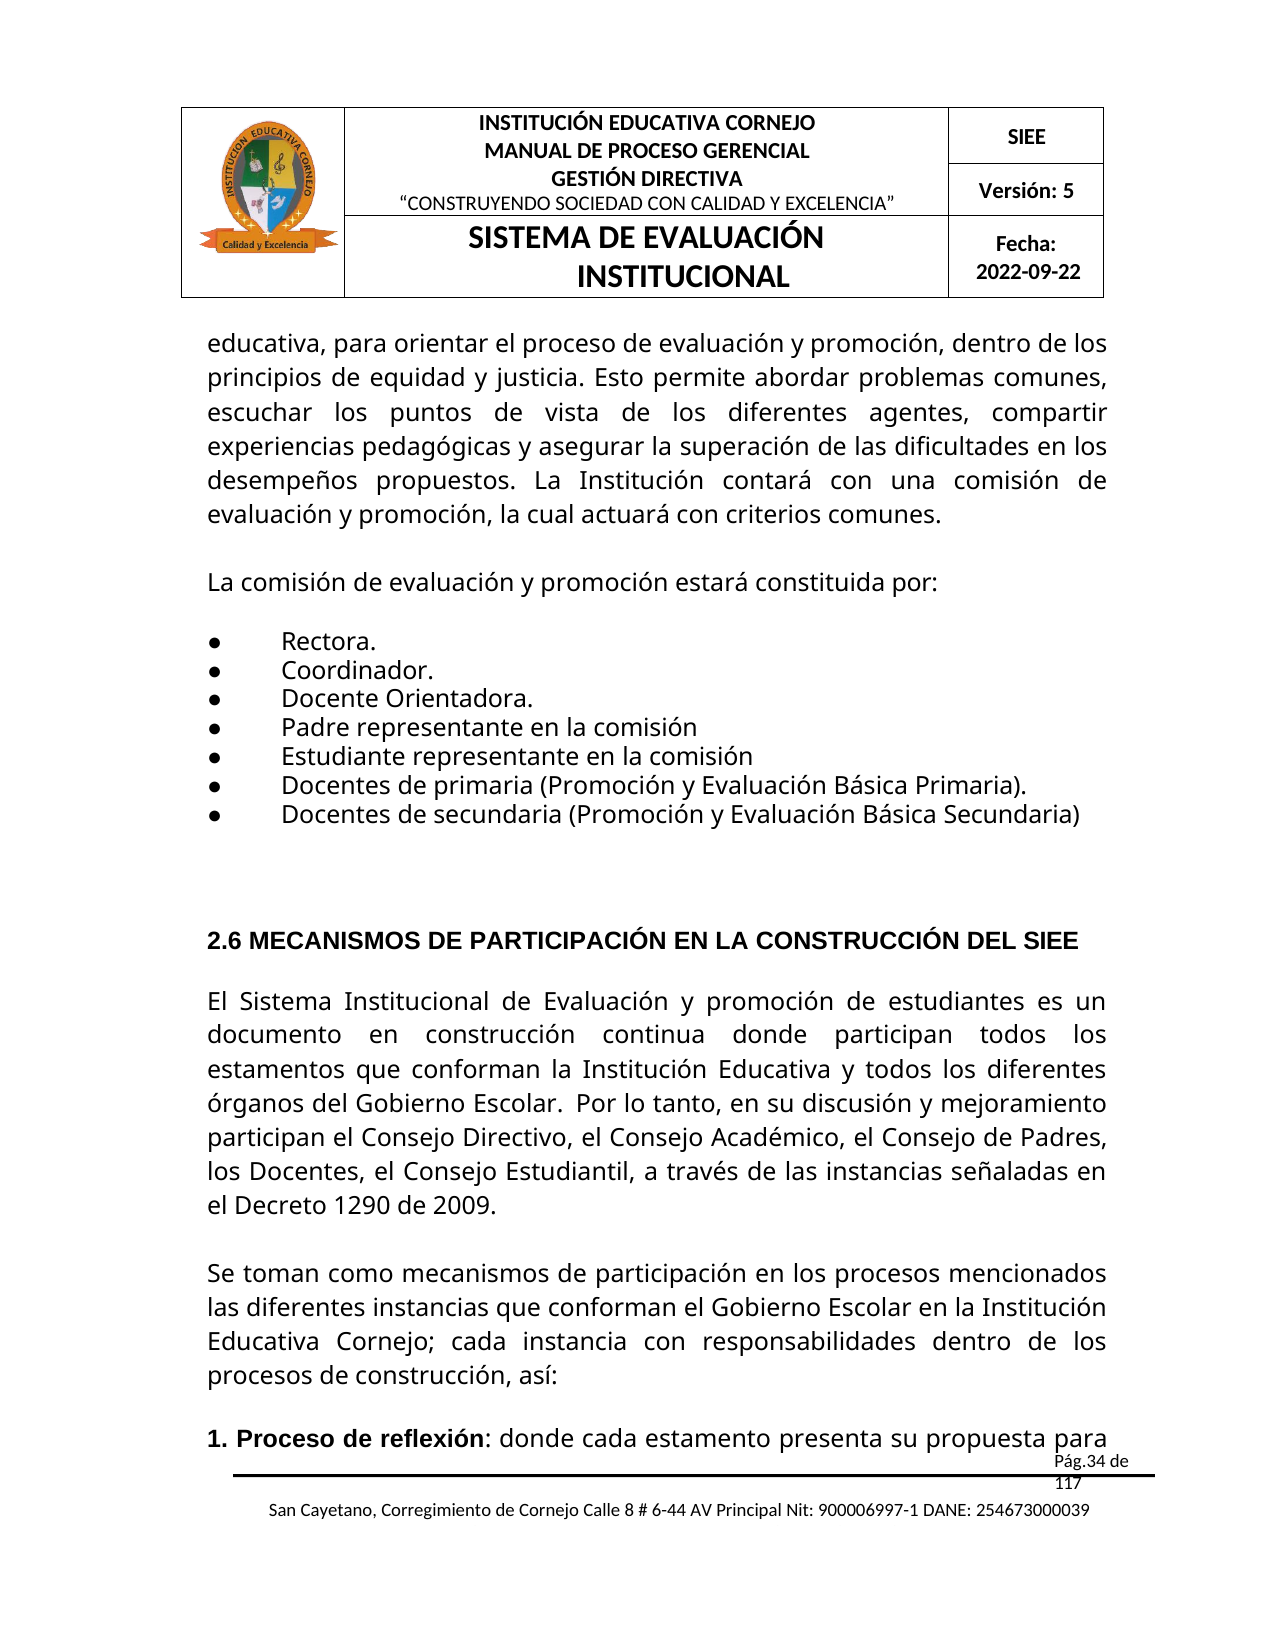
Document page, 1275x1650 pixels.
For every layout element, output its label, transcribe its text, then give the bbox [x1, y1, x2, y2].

picture [198, 120, 339, 254]
text Se toman como mecanismos de participación en los procesos mencionados las diferentes instancias que conforman el Gobierno Escolar en la Institución Educativa Cornejo; cada instancia con responsabilidades dentro de los procesos de construcción, así: [207, 1256, 1108, 1392]
text La comisión de evaluación y promoción estará constituida por: [207, 564, 1200, 599]
list Padre representante en la comisión [207, 714, 1200, 742]
list Coordinador. [207, 656, 1200, 685]
text El Sistema Institucional de Evaluación y promoción de estudiantes es un documento en construcción continua donde participan todos los estamentos que conforman la Institución Educativa y todos los diferentes órganos del Gobierno Escolar. Por lo tanto, en su discusión y mejoramiento participan el Consejo Directivo, el Consejo Académico, el Consejo de Padres, los Docentes, el Consejo Estudiantil, a través de las instancias señaladas en el Decreto 1290 de 2009. [207, 983, 1108, 1222]
list Docentes de primaria (Promoción y Evaluación Básica Primaria). [207, 771, 1200, 800]
text educativa, para orientar el proceso de evaluación y promoción, dentro de los principios de equidad y justicia. Esto permite abordar problemas comunes, escuchar los puntos de vista de los diferentes agentes, compartir experiencias pedagógicas y asegurar la superación de las dificultades en los desempeños propuestos. La Institución contará con una comisión de evaluación y promoción, la cual actuará con criterios comunes. [207, 326, 1108, 530]
list Docente Orientadora. [207, 685, 1200, 714]
subtitle MECANISMOS DE PARTICIPACIÓN EN LA CONSTRUCCIÓN DEL SIEE [207, 926, 1200, 954]
list Estudiante representante en la comisión [207, 742, 1200, 771]
list Rectora. [207, 627, 1200, 656]
list Docentes de secundaria (Promoción y Evaluación Básica Secundaria) [207, 800, 1200, 829]
